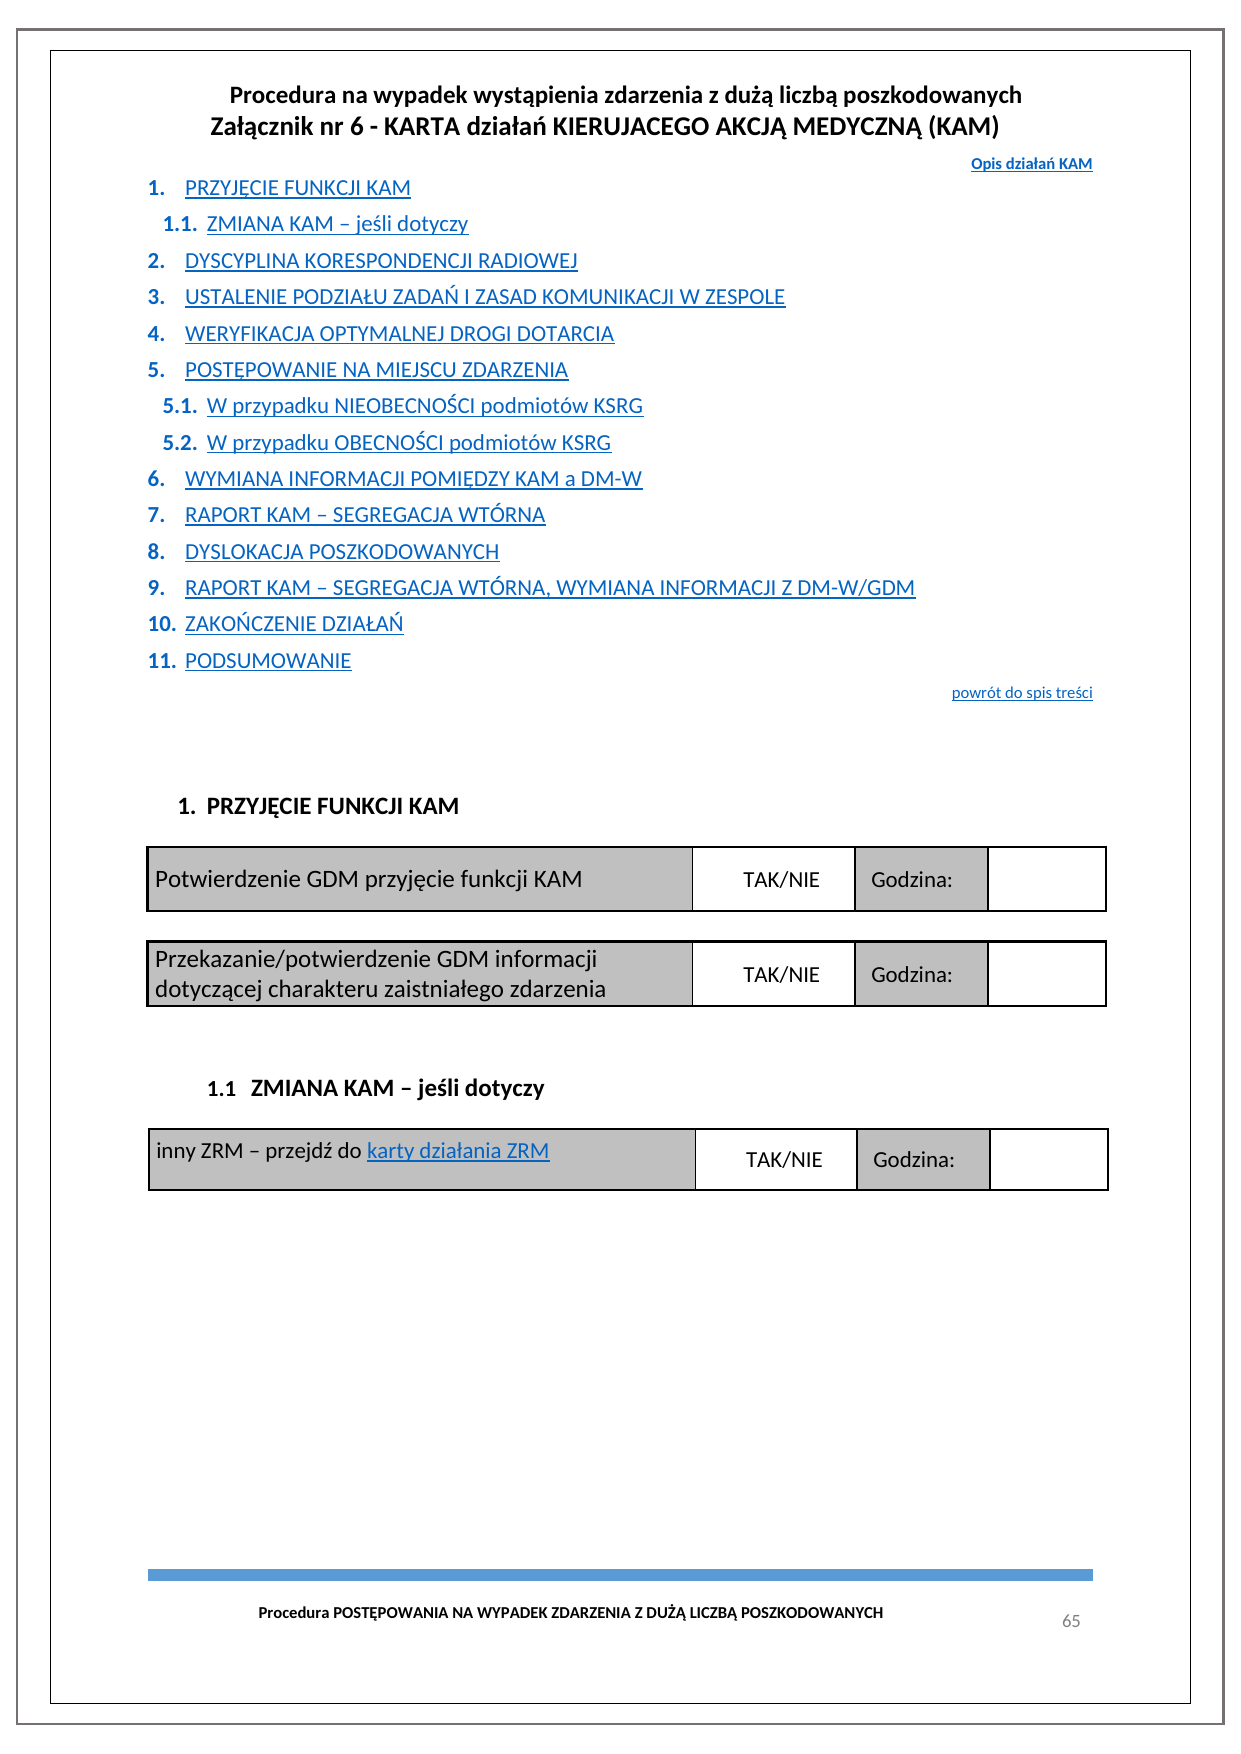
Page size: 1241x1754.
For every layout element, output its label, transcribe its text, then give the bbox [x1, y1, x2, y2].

table_header Godzina: [856, 848, 987, 910]
subtitle WYMIANA INFORMACJI POMIĘDZY KAM a DM-W [147, 464, 1122, 492]
table_header [989, 943, 1105, 1005]
subtitle PRZYJĘCIE FUNKCJI KAM [147, 173, 1122, 201]
table_header [991, 1130, 1107, 1189]
table_header Potwierdzenie GDM przejęcia funkcji KAM przez inny ZRM – przejdź do karty działania ZRM [150, 1130, 695, 1189]
subtitle PODSUMOWANIE [147, 646, 1122, 674]
table_header Przekazanie/potwierdzenie GDM informacji dotyczącej charakteru zaistniałego zdarzenia [149, 943, 692, 1005]
table_header Potwierdzenie GDM przyjęcie funkcji KAM [149, 848, 692, 910]
table_header Godzina: [856, 943, 987, 1005]
subtitle DYSLOKACJA POSZKODOWANYCH [147, 537, 1122, 565]
subtitle DYSCYPLINA KORESPONDENCJI RADIOWEJ [147, 246, 1122, 274]
subtitle PRZYJĘCIE FUNKCJI KAM [177, 790, 1093, 821]
subtitle RAPORT KAM – SEGREGACJA WTÓRNA [147, 500, 1122, 528]
table_header TAK/NIE [693, 943, 854, 1005]
table_header Godzina: [858, 1130, 989, 1189]
table_header [989, 848, 1105, 910]
table_header TAK/NIE [696, 1130, 856, 1189]
subtitle RAPORT KAM – SEGREGACJA WTÓRNA, WYMIANA INFORMACJI Z DM-W/GDM [147, 573, 1122, 601]
subtitle ZMIANA KAM – jeśli dotyczy [207, 1073, 1093, 1103]
subtitle USTALENIE PODZIAŁU ZADAŃ I ZASAD KOMUNIKACJI W ZESPOLE [147, 282, 1122, 310]
subtitle W przypadku OBECNOŚCI podmiotów KSRG [162, 428, 1122, 456]
subtitle WERYFIKACJA OPTYMALNEJ DROGI DOTARCIA [147, 319, 1122, 347]
subtitle ZAKOŃCZENIE DZIAŁAŃ [147, 609, 1122, 637]
subtitle POSTĘPOWANIE NA MIEJSCU ZDARZENIA [147, 355, 1122, 383]
subtitle powrót do spis treści [197, 682, 1093, 702]
table_header TAK/NIE [693, 848, 854, 910]
subtitle Opis działań KAM [159, 153, 1093, 173]
subtitle W przypadku NIEOBECNOŚCI podmiotów KSRG [162, 391, 1122, 419]
subtitle ZMIANA KAM – jeśli dotyczy [162, 209, 1122, 238]
